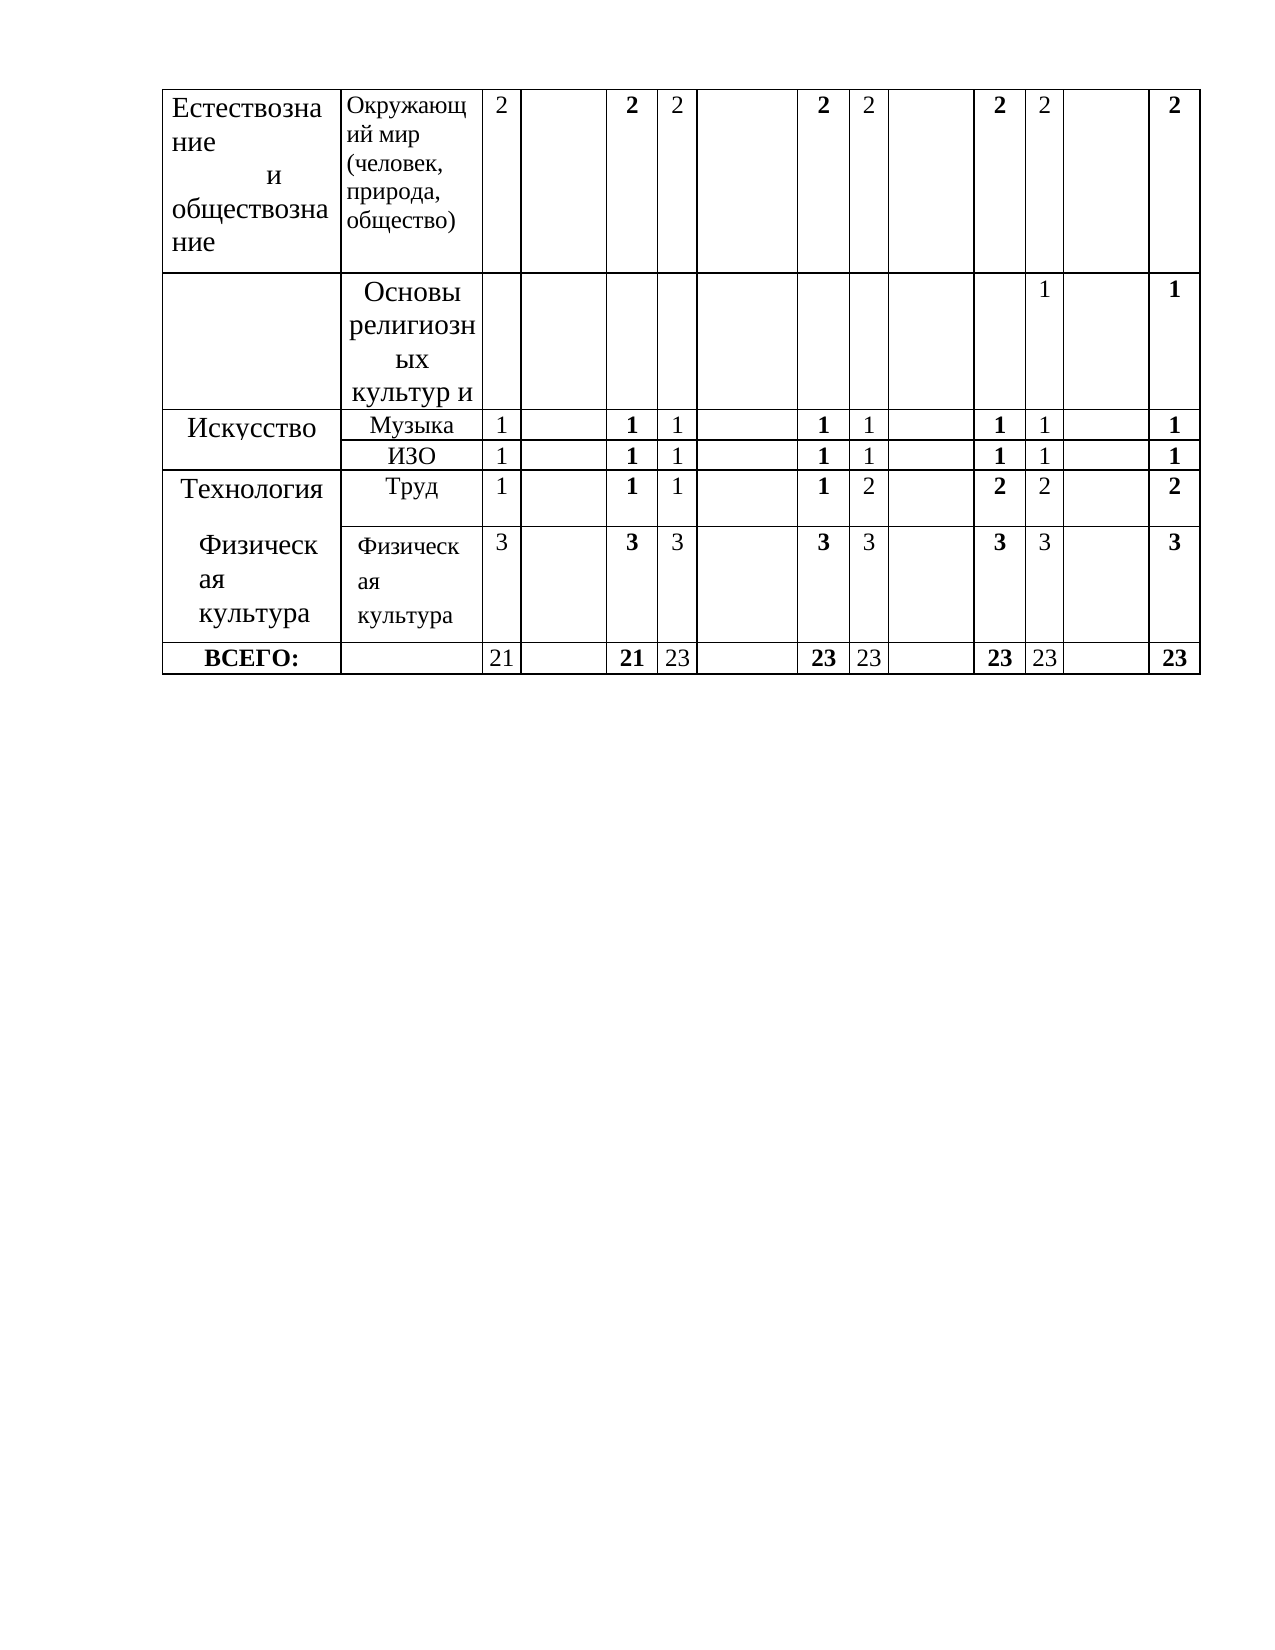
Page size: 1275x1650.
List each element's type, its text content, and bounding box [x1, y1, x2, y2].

table_cell [698, 90, 797, 272]
table_cell [889, 527, 973, 642]
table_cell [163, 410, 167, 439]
table_cell [522, 90, 606, 272]
table_cell 2 [975, 90, 1025, 272]
table_cell 3 [975, 527, 1025, 642]
table_cell [889, 471, 973, 526]
table_cell 2 [798, 90, 849, 272]
table_cell [602, 441, 606, 469]
table_cell 2 [607, 90, 657, 272]
table_cell [889, 90, 973, 272]
table_cell [1144, 410, 1148, 439]
table_cell 1 [1150, 274, 1199, 409]
table_cell 2 [483, 90, 520, 272]
table_cell 2 [1026, 90, 1063, 272]
table_cell 3 [850, 527, 888, 642]
table_cell 3 [483, 527, 520, 642]
table_cell 3 [1150, 527, 1199, 642]
table_cell 2 [1150, 471, 1199, 526]
table_cell [1064, 643, 1148, 673]
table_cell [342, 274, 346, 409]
table_cell [850, 274, 888, 409]
table_cell [793, 441, 797, 469]
table_cell 23 [975, 643, 1025, 673]
table_cell 21 [607, 643, 657, 673]
table_cell Труд [342, 471, 482, 526]
table_cell [793, 410, 797, 439]
table_cell 2 [1026, 471, 1063, 526]
table_cell [602, 410, 606, 439]
table_cell 1 [1026, 274, 1063, 409]
table_cell [522, 527, 606, 642]
table_cell [342, 643, 482, 673]
table_cell 23 [1150, 643, 1199, 673]
table_cell [522, 471, 606, 526]
table_cell 2 [850, 471, 888, 526]
table_cell 1 [607, 471, 657, 526]
table_cell [522, 274, 606, 409]
table_cell 2 [1150, 90, 1199, 272]
table_cell [698, 527, 797, 642]
table_cell [607, 274, 657, 409]
table_cell Естествознание и обществознание [163, 90, 340, 272]
table_cell [698, 643, 797, 673]
table_cell 1 [658, 471, 696, 526]
table_cell [163, 439, 340, 469]
table_cell [163, 274, 340, 409]
table_cell [698, 471, 797, 526]
table_cell 2 [850, 90, 888, 272]
table_cell 21 [483, 643, 520, 673]
table_cell Физическая культура [342, 527, 482, 642]
table_cell [698, 274, 797, 409]
table_cell 1 [483, 471, 520, 526]
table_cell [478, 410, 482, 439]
table_cell Технология [163, 471, 340, 526]
table_cell 3 [798, 527, 849, 642]
table_cell ВСЕГО: [163, 643, 340, 673]
table_cell 3 [658, 527, 696, 642]
table_cell [522, 643, 606, 673]
table_cell [798, 274, 849, 409]
table_cell [483, 274, 520, 409]
table_cell [1144, 441, 1148, 469]
table_cell [1064, 471, 1148, 526]
table_cell [658, 274, 696, 409]
table_cell 2 [975, 471, 1025, 526]
table_cell [1064, 527, 1148, 642]
table_cell 23 [658, 643, 696, 673]
table_cell [1064, 274, 1148, 409]
table_cell 23 [850, 643, 888, 673]
table_cell 23 [798, 643, 849, 673]
table_cell [889, 274, 973, 409]
table_cell [1064, 441, 1068, 469]
table_cell [1064, 410, 1068, 439]
table_cell 2 [658, 90, 696, 272]
table_cell Окружающий мир (человек, природа, общество) [342, 90, 482, 272]
table_cell Физическая культура [163, 526, 340, 642]
table_cell 3 [607, 527, 657, 642]
table_cell 1 [798, 471, 849, 526]
table_cell [889, 643, 973, 673]
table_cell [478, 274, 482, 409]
table_cell 3 [1026, 527, 1063, 642]
table_cell [1064, 90, 1148, 272]
table_cell [975, 274, 1025, 409]
table_cell 23 [1026, 643, 1063, 673]
